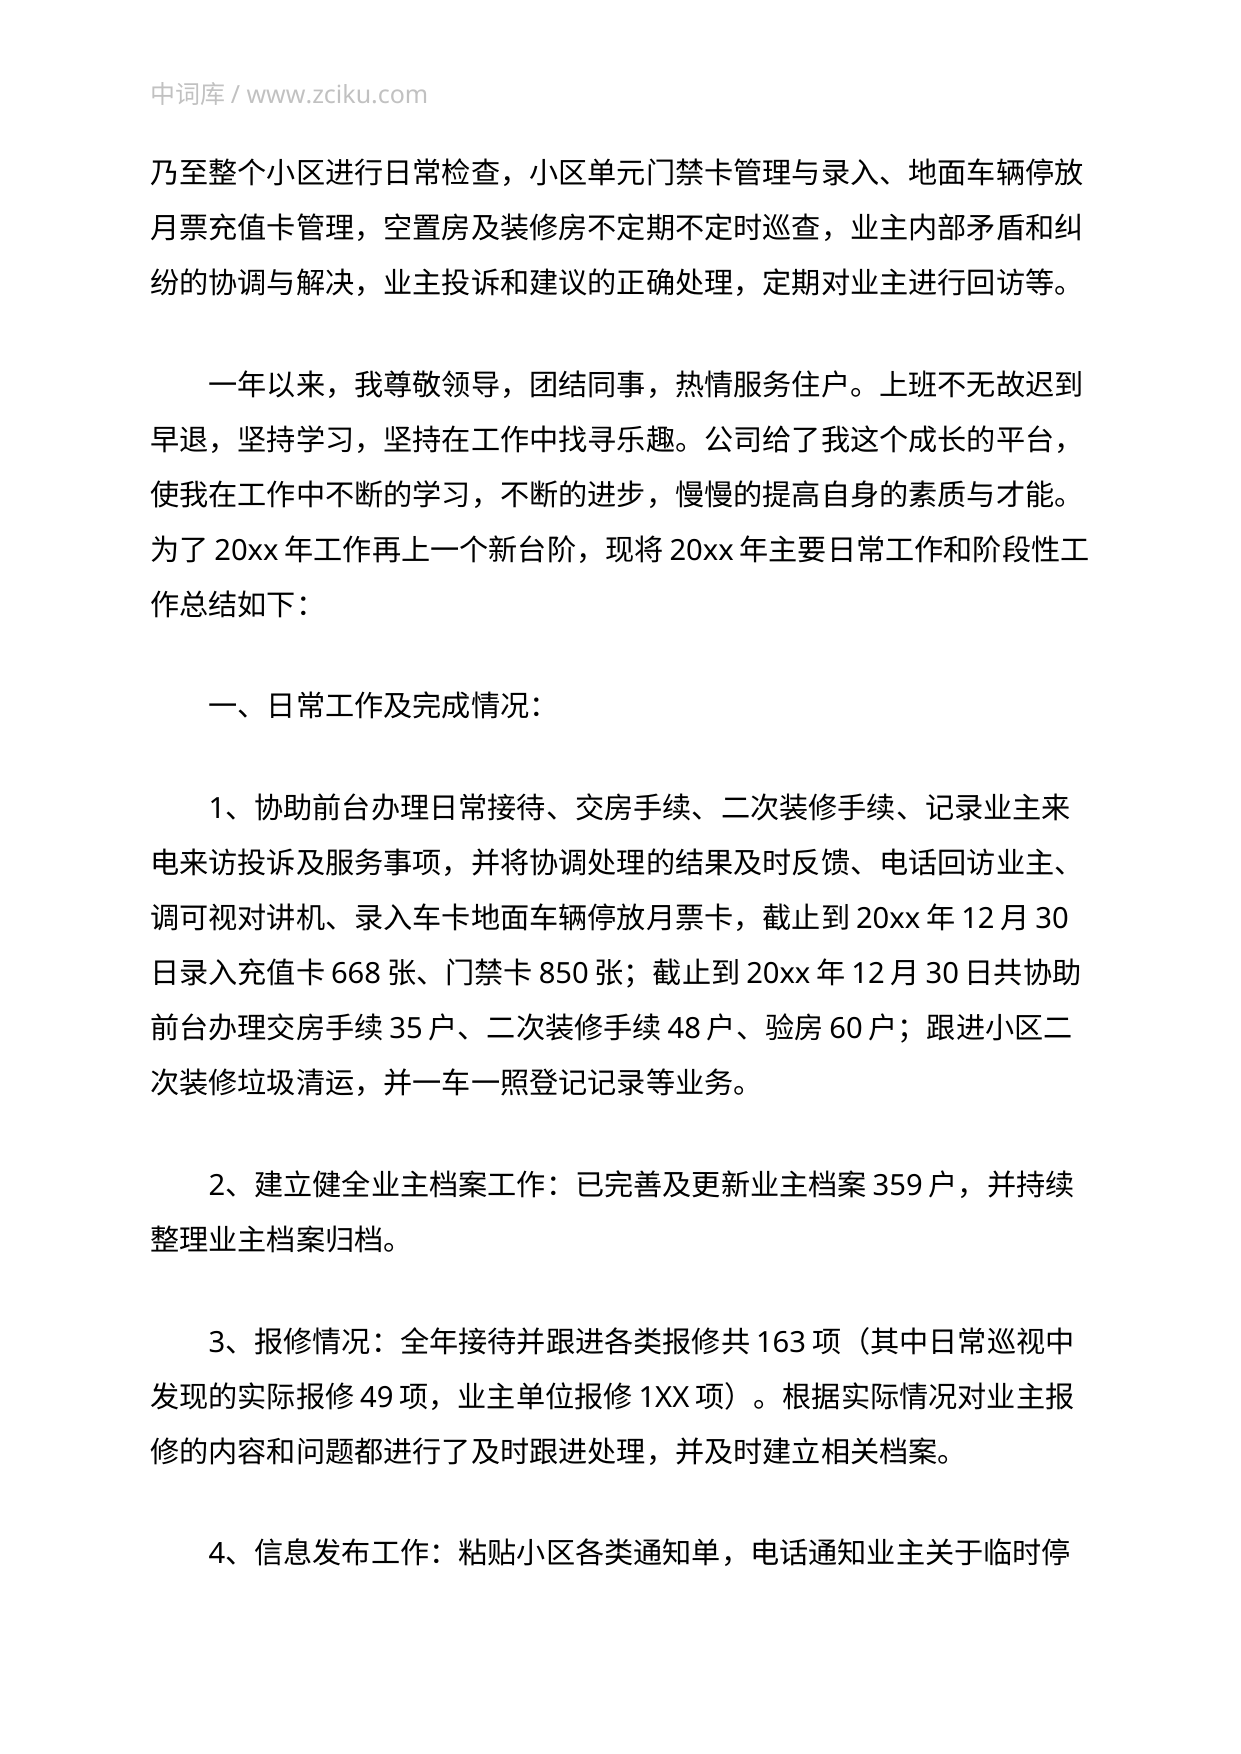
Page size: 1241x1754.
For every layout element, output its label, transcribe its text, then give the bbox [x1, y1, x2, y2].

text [150, 150, 1090, 302]
text 一、日常工作及完成情况： [150, 683, 1090, 725]
text 1、协助前台办理日常接待、交房手续、二次装修手续、记录业主来电来访投诉及服务事项，并将协调处理的结果及时反馈、电话回访业主、调可视对讲机、录入车卡地面车辆停放月票卡，截止到20xx年12月30日录入充值卡668张、门禁卡850张；截止到20xx年12月30日共协助前台办理交房手续35户、二次装修手续48户、验房60户；跟进小区二次装修垃圾清运，并一车一照登记记录等业务。 [150, 785, 1090, 1102]
text 2、建立健全业主档案工作：已完善及更新业主档案359户，并持续整理业主档案归档。 [150, 1161, 1090, 1259]
text 3、报修情况：全年接待并跟进各类报修共163项（其中日常巡视中发现的实际报修49项，业主单位报修1XX项）。根据实际情况对业主报修的内容和问题都进行了及时跟进处理，并及时建立相关档案。 [150, 1318, 1090, 1471]
text 一年以来，我尊敬领导，团结同事，热情服务住户。上班不无故迟到早退，坚持学习，坚持在工作中找寻乐趣。公司给了我这个成长的平台，使我在工作中不断的学习，不断的进步，慢慢的提高自身的素质与才能。为了20xx年工作再上一个新台阶，现将20xx年主要日常工作和阶段性工作总结如下： [150, 362, 1090, 623]
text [150, 1530, 1090, 1572]
